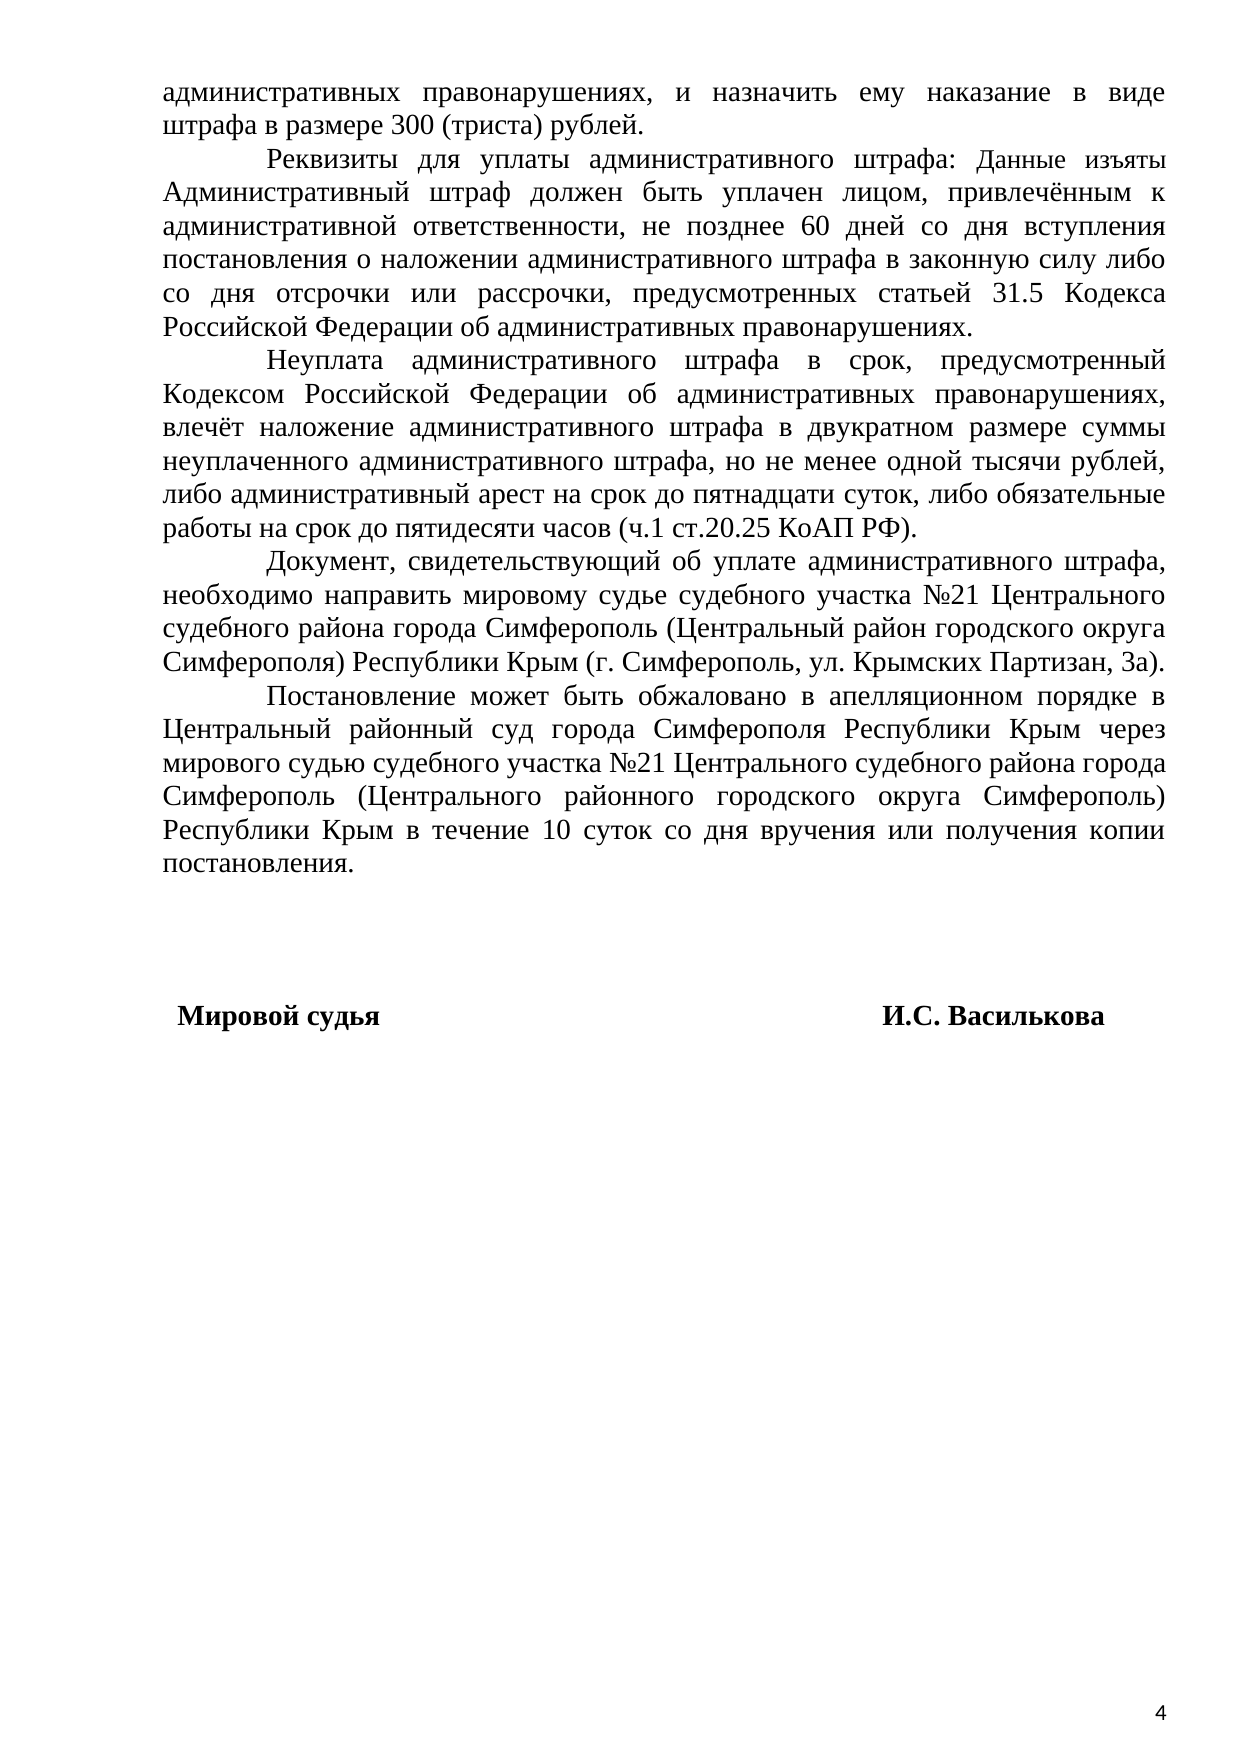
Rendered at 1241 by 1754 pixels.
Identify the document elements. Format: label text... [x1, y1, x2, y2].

text Мировой судья И.С. Василькова [162, 998, 1167, 1031]
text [162, 74, 1167, 141]
text Неуплата административного штрафа в срок, предусмотренный Кодексом Российской Федерации об административных правонарушениях, влечёт наложение административного штрафа в двукратном размере суммы неуплаченного административного штрафа, но не менее одной тысячи рублей, либо административный арест на срок до пятнадцати суток, либо обязательные работы на срок до пятидесяти часов (ч.1 ст.20.25 КоАП РФ). [162, 342, 1167, 543]
text Реквизиты для уплаты административного штрафа: Данные изъяты Административный штраф должен быть уплачен лицом, привлечённым к административной ответственности, не позднее 60 дней со дня вступления постановления о наложении административного штрафа в законную силу либо со дня отсрочки или рассрочки, предусмотренных статьей 31.5 Кодекса Российской Федерации об административных правонарушениях. [162, 141, 1167, 342]
text Постановление может быть обжаловано в апелляционном порядке в Центральный районный суд города Симферополя Республики Крым через мирового судью судебного участка №21 Центрального судебного района города Симферополь (Центрального районного городского округа Симферополь) Республики Крым в течение 10 суток со дня вручения или получения копии постановления. [162, 678, 1167, 879]
text Документ, свидетельствующий об уплате административного штрафа, необходимо направить мировому судье судебного участка №21 Центрального судебного района города Симферополь (Центральный район городского округа Симферополя) Республики Крым (г. Симферополь, ул. Крымских Партизан, 3а). [162, 543, 1167, 678]
